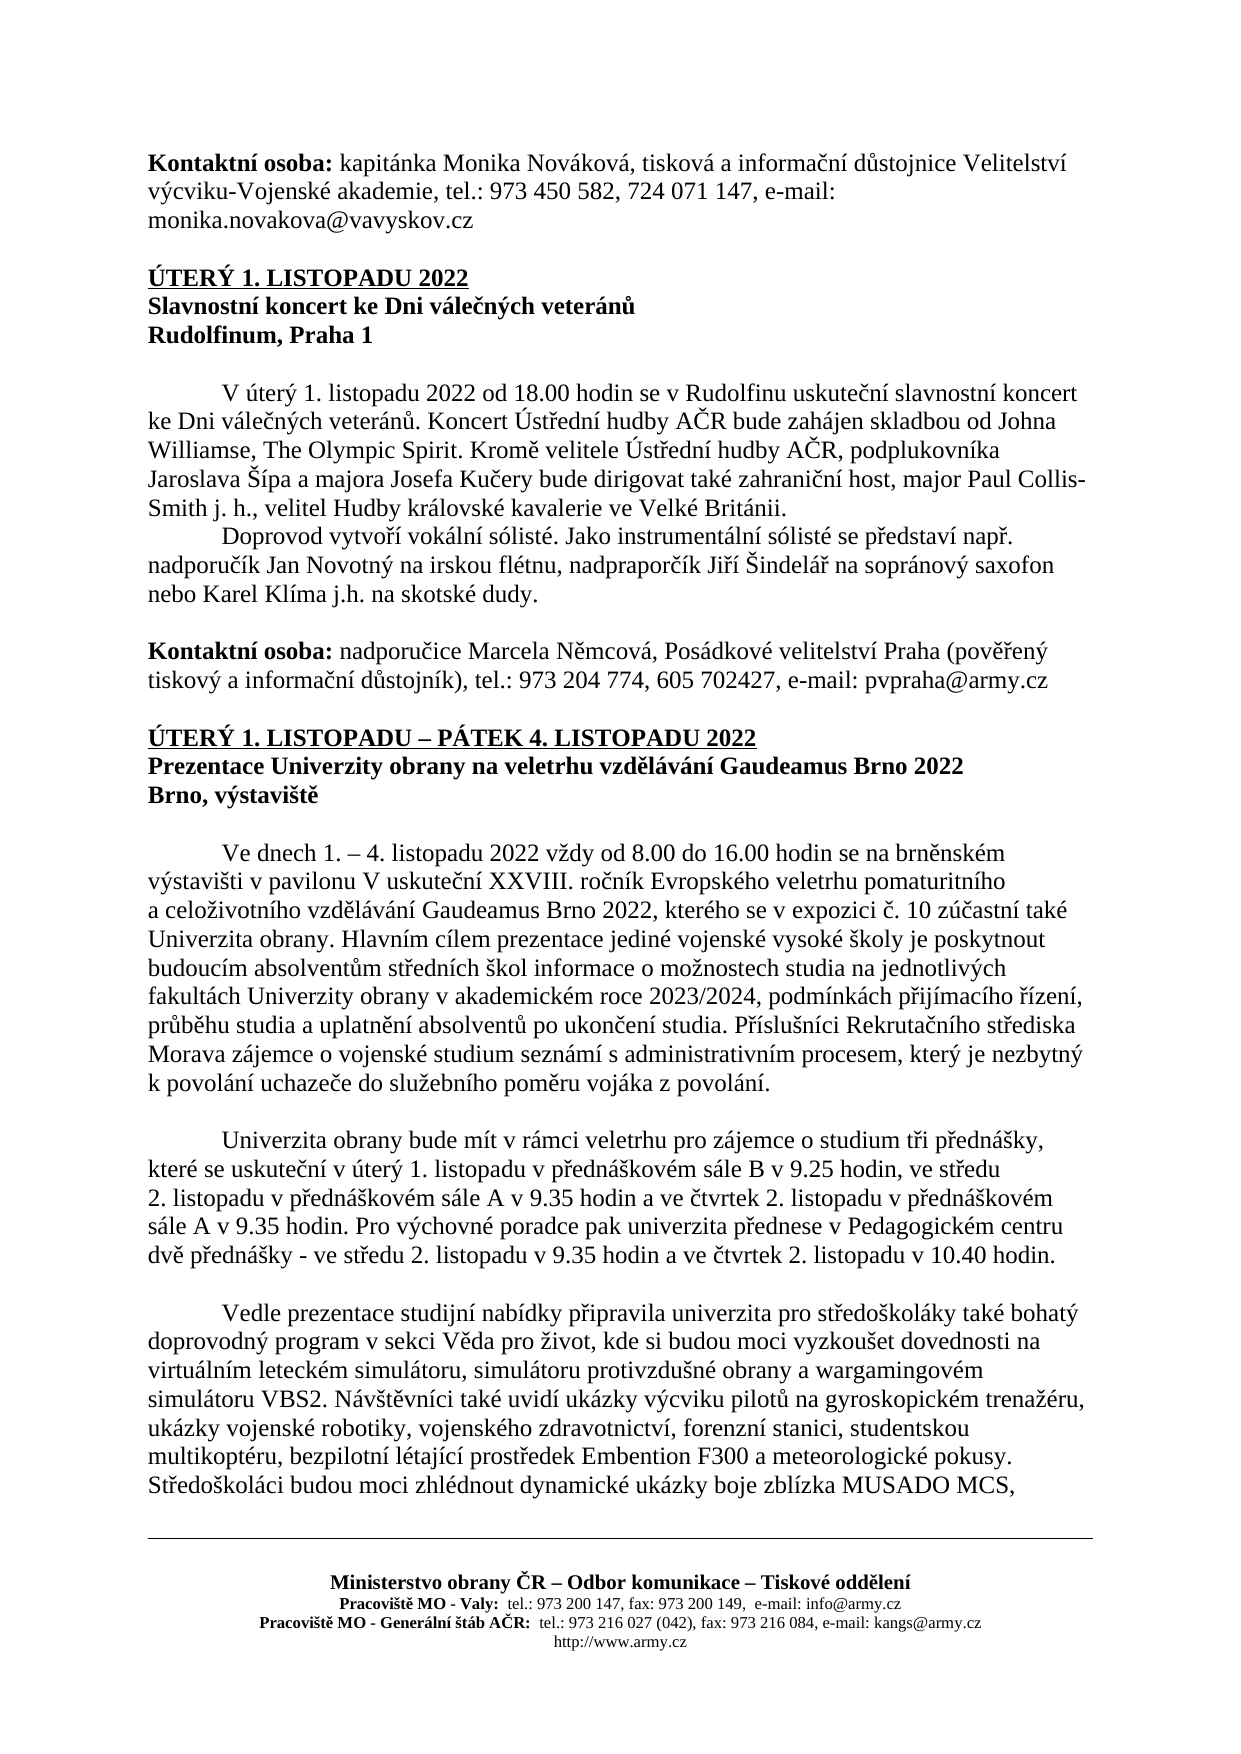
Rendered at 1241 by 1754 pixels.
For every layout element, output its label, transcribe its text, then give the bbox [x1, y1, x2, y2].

text Kontaktní osoba: nadporučice Marcela Němcová, Posádkové velitelství Praha (pověřený tiskový a informační důstojník), tel.: 973 204 774, 605 702427, e-mail: pvpraha@army.cz [148, 636, 1093, 694]
text Brno, výstaviště [148, 780, 1093, 809]
text V úterý 1. listopadu 2022 od 18.00 hodin se v Rudolfinu uskuteční slavnostní koncert ke Dni válečných veteránů. Koncert Ústřední hudby AČR bude zahájen skladbou od Johna Williamse, The Olympic Spirit. Kromě velitele Ústřední hudby AČR, podplukovníka Jaroslava Šípa a majora Josefa Kučery bude dirigovat také zahraniční host, major Paul Collis-Smith j. h., velitel Hudby královské kavalerie ve Velké Británii. [148, 378, 1093, 521]
text Kontaktní osoba: kapitánka Monika Nováková, tisková a informační důstojnice Velitelství výcviku-Vojenské akademie, tel.: 973 450 582, 724 071 147, e-mail: monika.novakova@vavyskov.cz [148, 148, 1093, 234]
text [148, 1298, 1093, 1499]
text Prezentace Univerzity obrany na veletrhu vzdělávání Gaudeamus Brno 2022 [148, 751, 1093, 780]
text ÚTERÝ 1. LISTOPADU – PÁTEK 4. LISTOPADU 2022 [148, 723, 1093, 751]
text ÚTERÝ 1. LISTOPADU 2022 [148, 263, 1093, 291]
text Doprovod vytvoří vokální sólisté. Jako instrumentální sólisté se představí např. nadporučík Jan Novotný na irskou flétnu, nadpraporčík Jiří Šindelář na sopránový saxofon nebo Karel Klíma j.h. na skotské dudy. [148, 521, 1093, 608]
text Ve dnech 1. – 4. listopadu 2022 vždy od 8.00 do 16.00 hodin se na brněnském výstavišti v pavilonu V uskuteční XXVIII. ročník Evropského veletrhu pomaturitního a celoživotního vzdělávání Gaudeamus Brno 2022, kterého se v expozici č. 10 zúčastní také Univerzita obrany. Hlavním cílem prezentace jediné vojenské vysoké školy je poskytnout budoucím absolventům středních škol informace o možnostech studia na jednotlivých fakultách Univerzity obrany v akademickém roce 2023/2024, podmínkách přijímacího řízení, průběhu studia a uplatnění absolventů po ukončení studia. Příslušníci Rekrutačního střediska Morava zájemce o vojenské studium seznámí s administrativním procesem, který je nezbytný k povolání uchazeče do služebního poměru vojáka z povolání. [148, 838, 1093, 1096]
text Univerzita obrany bude mít v rámci veletrhu pro zájemce o studium tři přednášky, které se uskuteční v úterý 1. listopadu v přednáškovém sále B v 9.25 hodin, ve středu 2. listopadu v přednáškovém sále A v 9.35 hodin a ve čtvrtek 2. listopadu v přednáškovém sále A v 9.35 hodin. Pro výchovné poradce pak univerzita přednese v Pedagogickém centru dvě přednášky - ve středu 2. listopadu v 9.35 hodin a ve čtvrtek 2. listopadu v 10.40 hodin. [148, 1125, 1093, 1269]
text Slavnostní koncert ke Dni válečných veteránů [148, 291, 1093, 320]
text Rudolfinum, Praha 1 [148, 320, 1093, 349]
